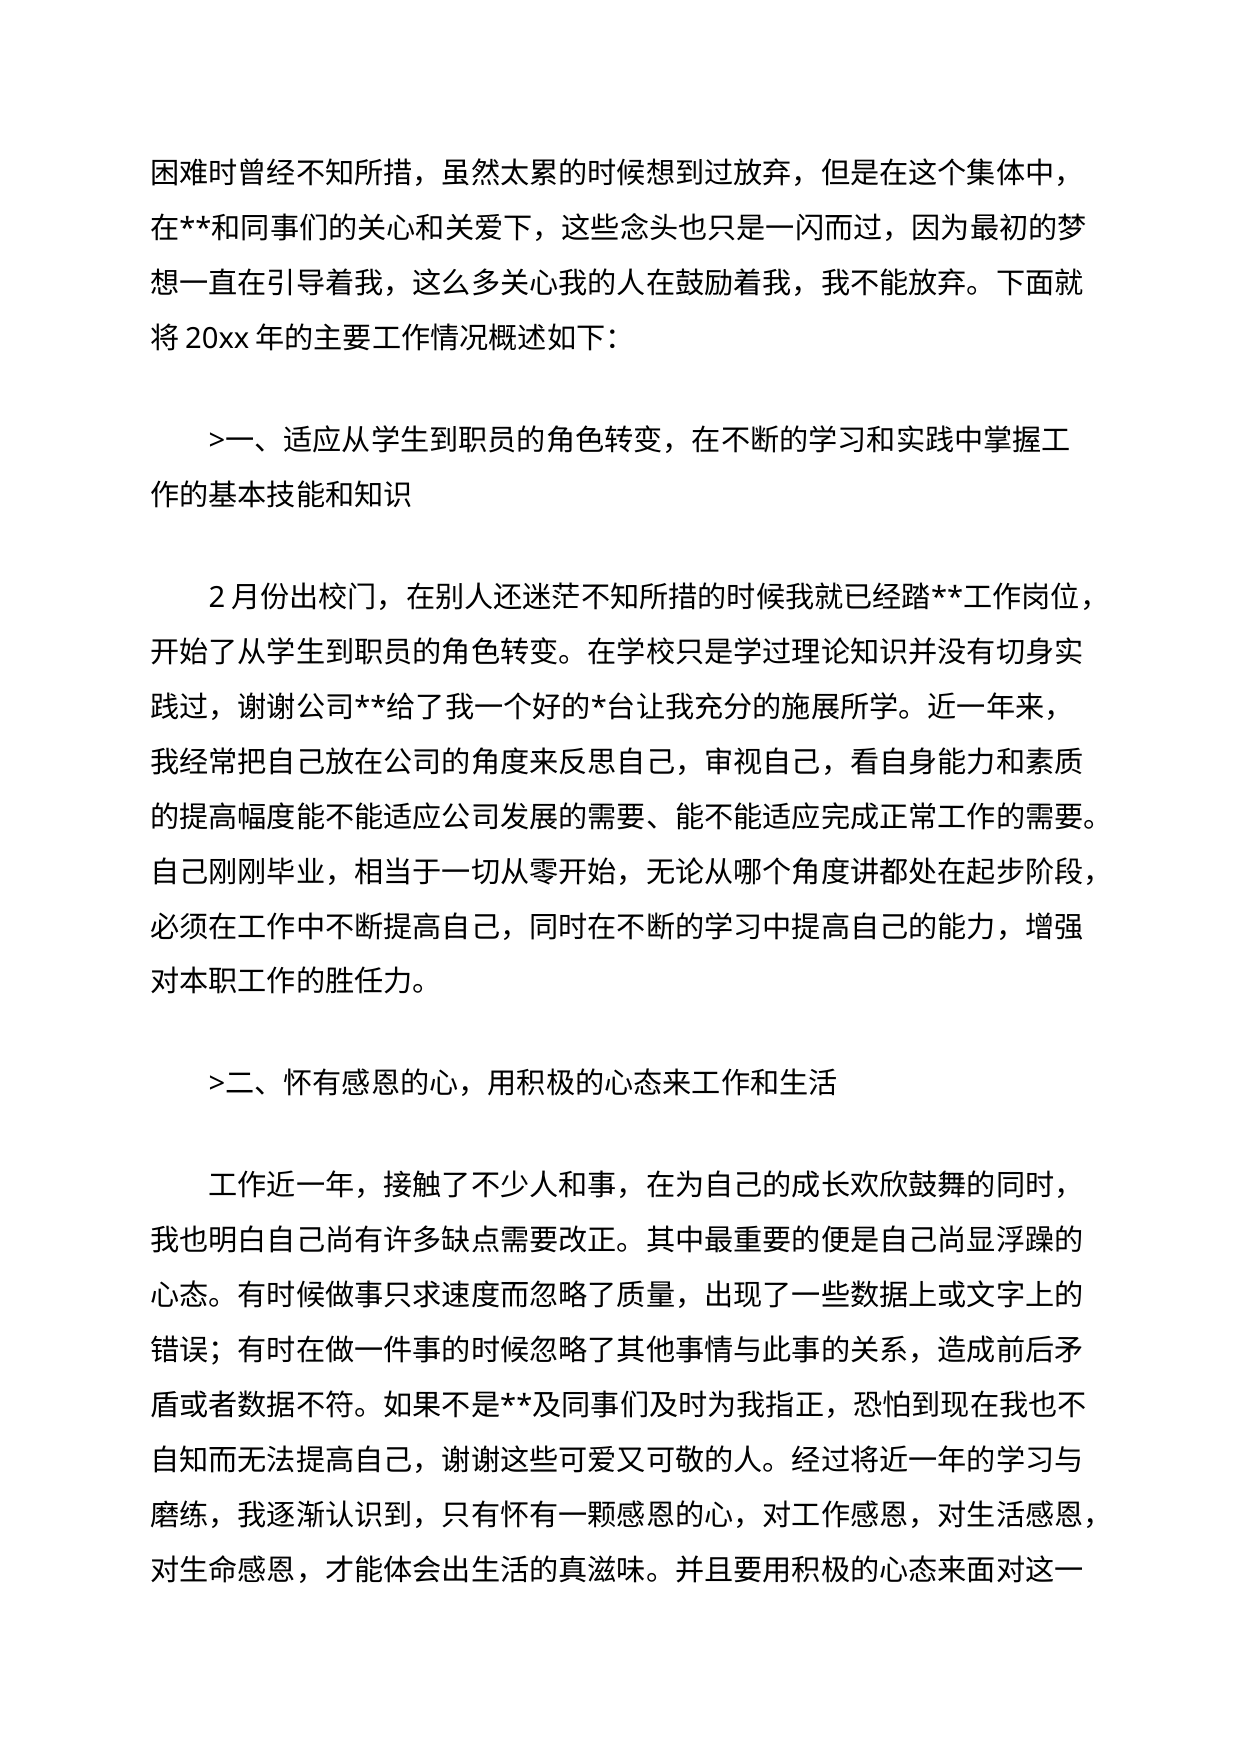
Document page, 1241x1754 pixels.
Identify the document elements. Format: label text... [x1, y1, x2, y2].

text >一、适应从学生到职员的角色转变，在不断的学习和实践中掌握工作的基本技能和知识 [150, 417, 1090, 514]
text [150, 150, 1090, 357]
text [150, 1162, 1090, 1588]
text 2月份出校门，在别人还迷茫不知所措的时候我就已经踏**工作岗位，开始了从学生到职员的角色转变。在学校只是学过理论知识并没有切身实践过，谢谢公司**给了我一个好的*台让我充分的施展所学。近一年来，我经常把自己放在公司的角度来反思自己，审视自己，看自身能力和素质的提高幅度能不能适应公司发展的需要、能不能适应完成正常工作的需要。自己刚刚毕业，相当于一切从零开始，无论从哪个角度讲都处在起步阶段，必须在工作中不断提高自己，同时在不断的学习中提高自己的能力，增强对本职工作的胜任力。 [150, 573, 1090, 1000]
text >二、怀有感恩的心，用积极的心态来工作和生活 [150, 1060, 1090, 1102]
